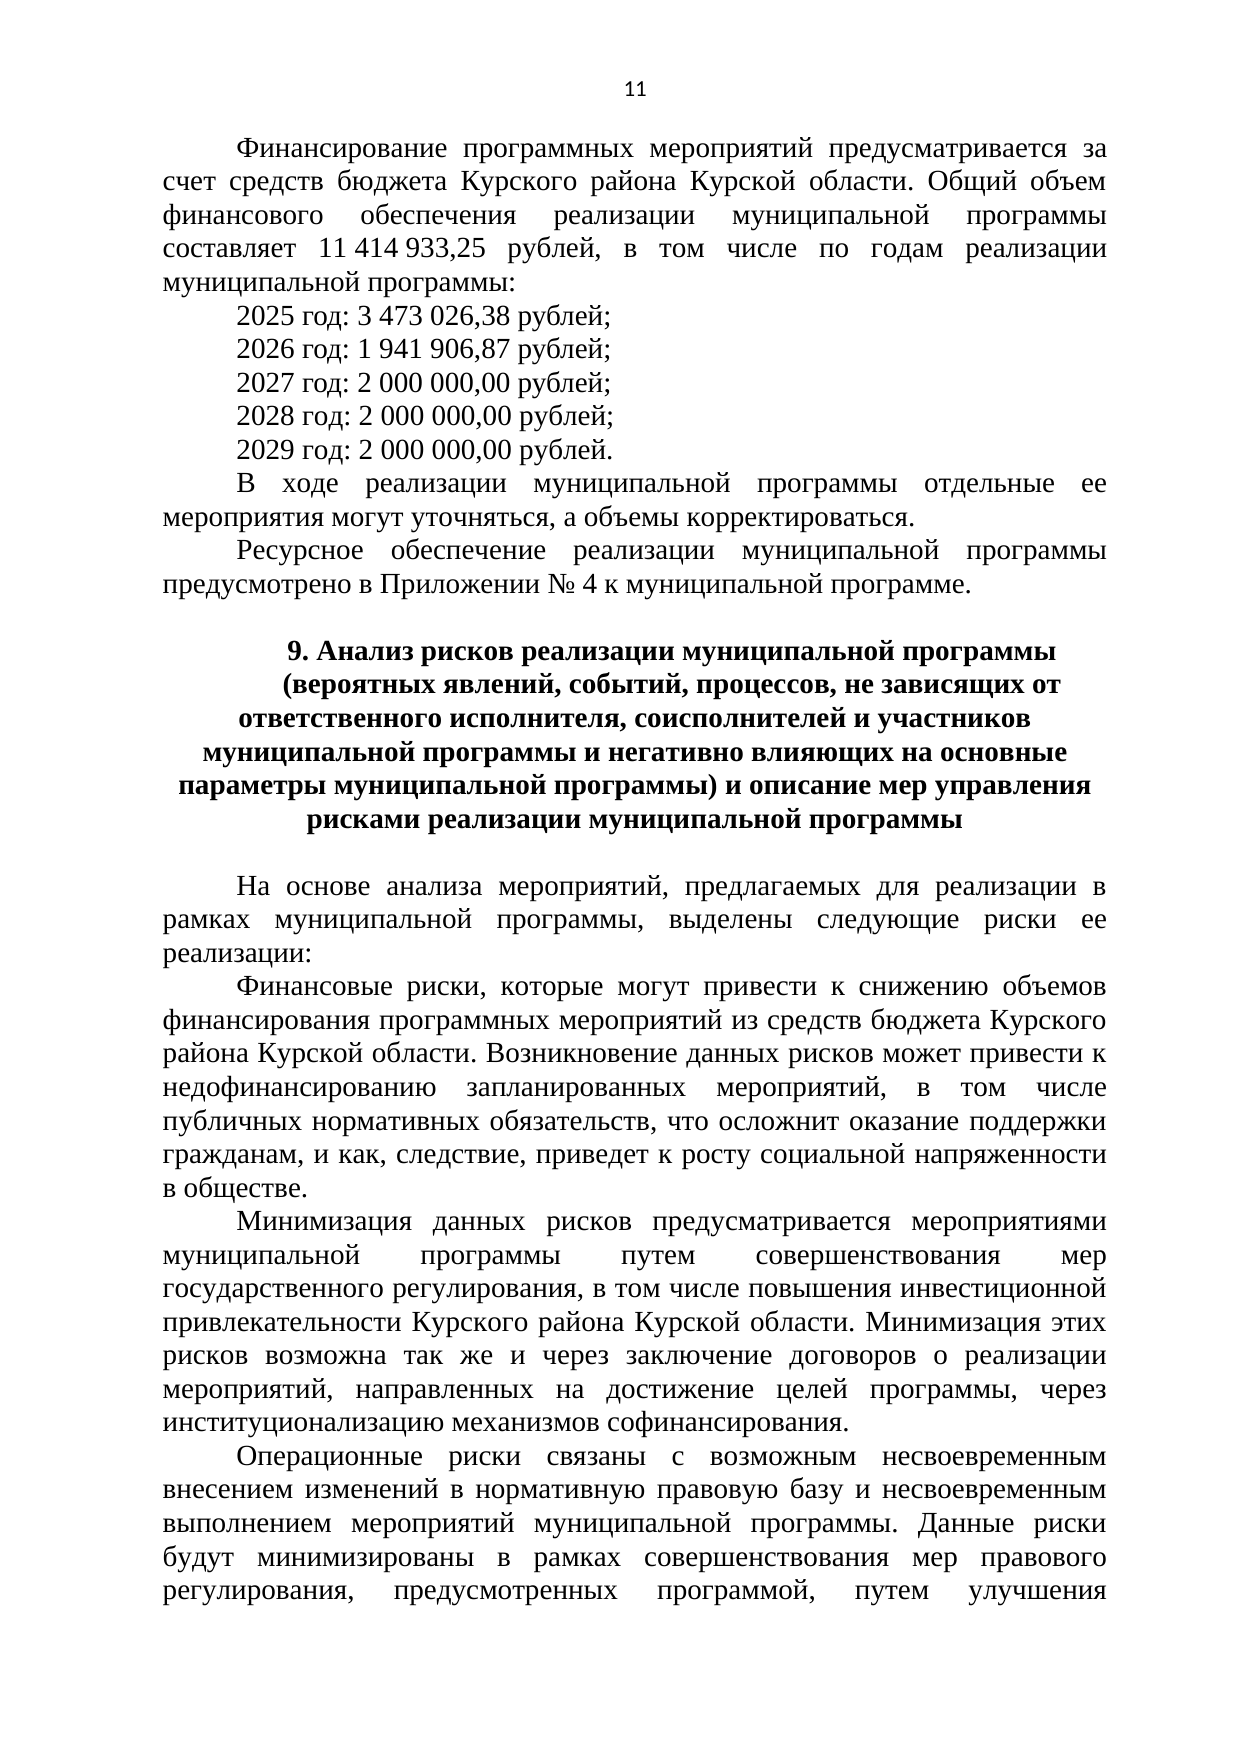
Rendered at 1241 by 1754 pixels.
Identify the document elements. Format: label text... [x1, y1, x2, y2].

text (вероятных явлений, событий, процессов, не зависящих от ответственного исполнителя, соисполнителей и участников муниципальной программы и негативно влияющих на основные параметры муниципальной программы) и описание мер управления рисками реализации муниципальной программы [162, 667, 1107, 834]
text 2026 год: 1 941 906,87 рублей; [162, 331, 1107, 365]
text В ходе реализации муниципальной программы отдельные ее мероприятия могут уточняться, а объемы корректироваться. [162, 465, 1107, 532]
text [162, 1438, 1107, 1606]
text 2029 год: 2 000 000,00 рублей. [162, 432, 1107, 465]
text 2025 год: 3 473 026,38 рублей; [162, 298, 1107, 331]
text Финансирование программных мероприятий предусматривается за счет средств бюджета Курского района Курской области. Общий объем финансового обеспечения реализации муниципальной программы составляет 11 414 933,25 рублей, в том числе по годам реализации муниципальной программы: [162, 130, 1107, 298]
text Минимизация данных рисков предусматривается мероприятиями муниципальной программы путем совершенствования мер государственного регулирования, в том числе повышения инвестиционной привлекательности Курского района Курской области. Минимизация этих рисков возможна так же и через заключение договоров о реализации мероприятий, направленных на достижение целей программы, через институционализацию механизмов софинансирования. [162, 1203, 1107, 1438]
text Финансовые риски, которые могут привести к снижению объемов финансирования программных мероприятий из средств бюджета Курского района Курской области. Возникновение данных рисков может привести к недофинансированию запланированных мероприятий, в том числе публичных нормативных обязательств, что осложнит оказание поддержки гражданам, и как, следствие, приведет к росту социальной напряженности в обществе. [162, 968, 1107, 1203]
text На основе анализа мероприятий, предлагаемых для реализации в рамках муниципальной программы, выделены следующие риски ее реализации: [162, 868, 1107, 968]
text Ресурсное обеспечение реализации муниципальной программы предусмотрено в Приложении № 4 к муниципальной программе. [162, 532, 1107, 599]
text 2027 год: 2 000 000,00 рублей; [162, 365, 1107, 398]
text 9. Анализ рисков реализации муниципальной программы [162, 633, 1107, 667]
text 2028 год: 2 000 000,00 рублей; [162, 398, 1107, 432]
